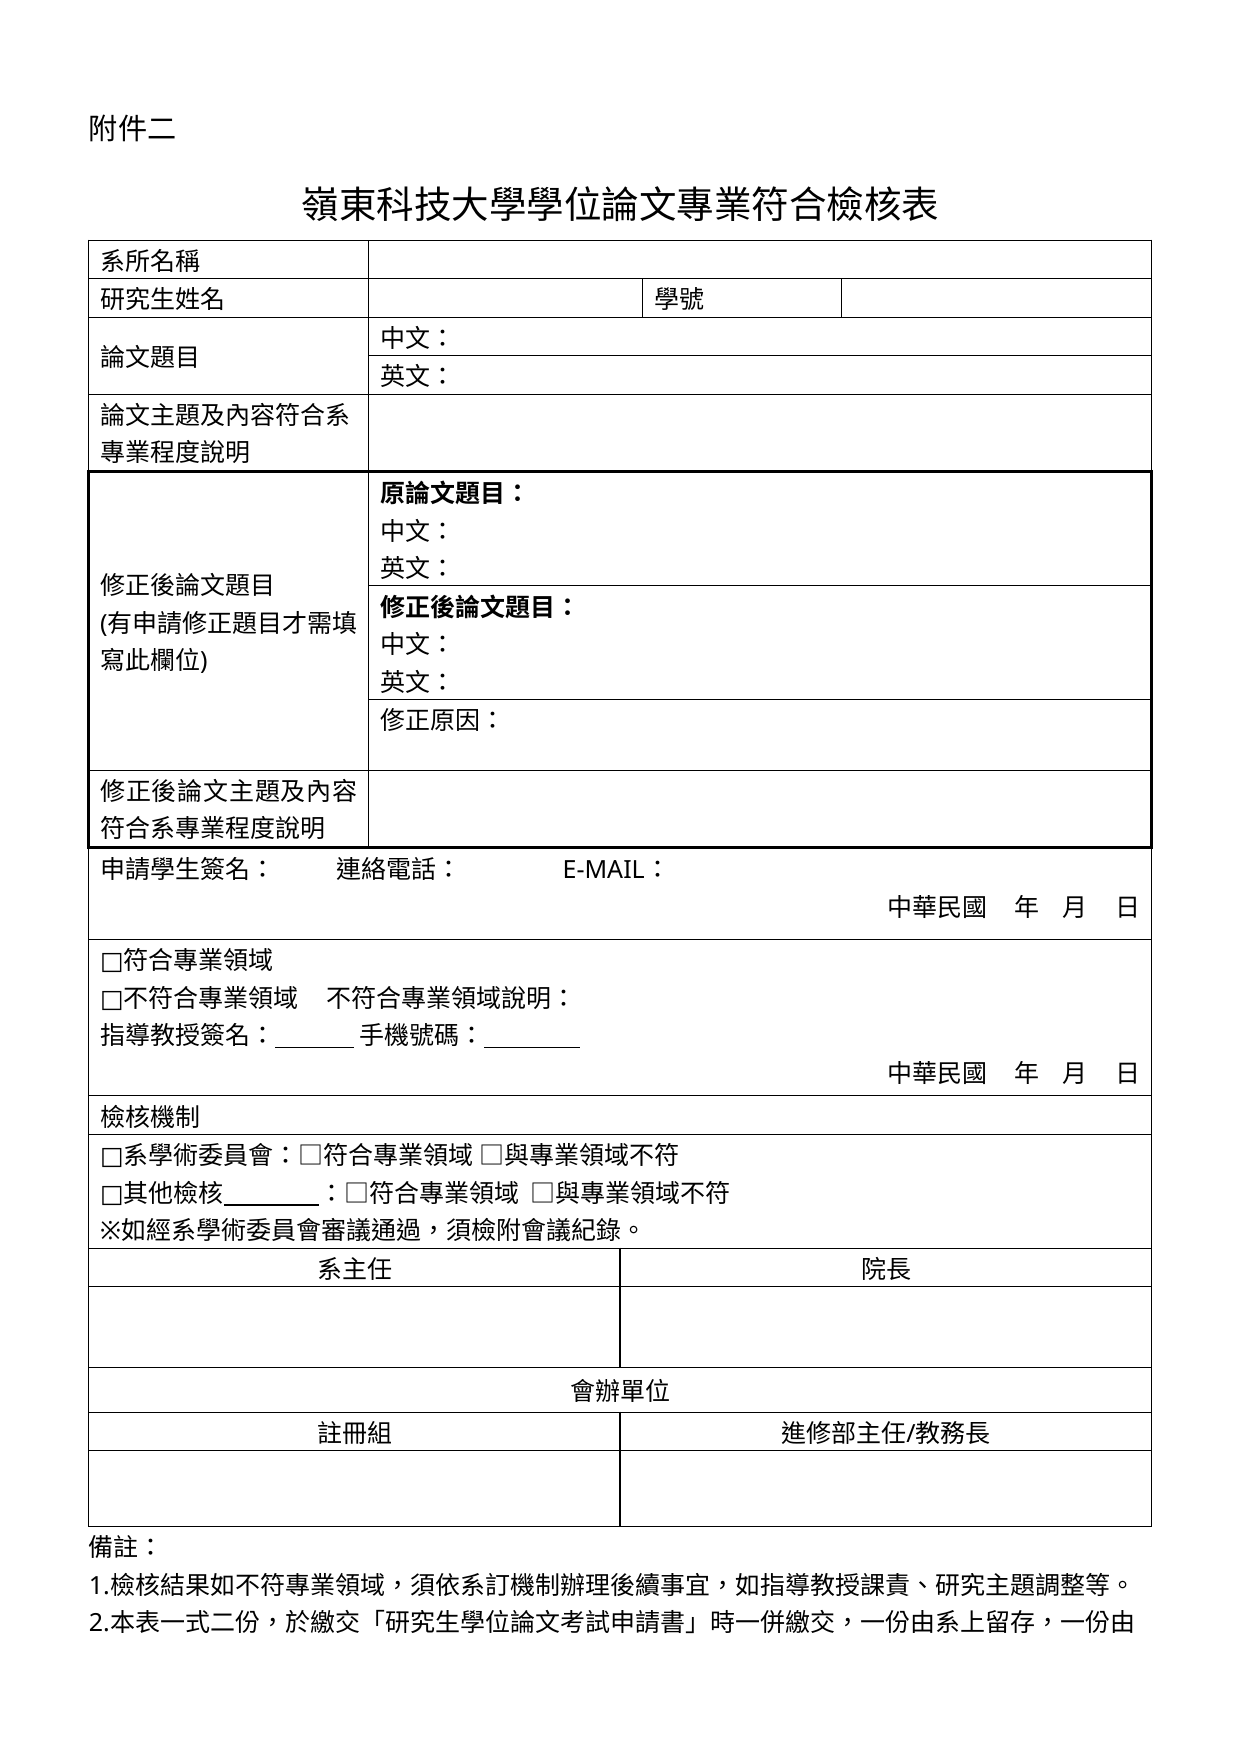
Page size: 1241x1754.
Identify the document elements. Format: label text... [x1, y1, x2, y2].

table_cell [621, 1287, 1151, 1367]
table_cell [89, 1451, 619, 1526]
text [89, 1602, 1152, 1639]
table_cell 研究生姓名 [89, 279, 368, 317]
table_cell 俢正原因： [369, 700, 1150, 770]
table_cell 申請學生簽名： 連絡電話： E-MAIL： 中華民國 年 月 日 [89, 849, 1151, 939]
table_header [369, 241, 1151, 278]
table_cell [89, 1287, 619, 1367]
table_cell 修正後論文題目： 中文： 英文： [369, 586, 1150, 699]
text 嶺東科技大學學位論文專業符合檢核表 [89, 164, 1152, 239]
table_header 系所名稱 [89, 241, 368, 278]
text 備註： [89, 1527, 1152, 1564]
table_cell [369, 279, 642, 317]
table_cell [621, 1451, 1151, 1526]
table_cell 中文： [369, 318, 1151, 355]
table_cell 論文題目 [89, 318, 368, 394]
table_cell □系學術委員會：□符合專業領域 □與專業領域不符 □其他檢核 ：□符合專業領域 □與專業領域不符 ※如經系學術委員會審議通過，須檢附會議紀錄。 [89, 1135, 1151, 1247]
table_cell 修正後論文題目 (有申請修正題目才需填寫此欄位) [90, 473, 368, 770]
table_cell □符合專業領域 □不符合專業領域 不符合專業領域說明： 指導教授簽名： 手機號碼： 中華民國 年 月 日 [89, 940, 1151, 1095]
table_cell [369, 395, 1151, 470]
text 附件二 [89, 89, 1152, 164]
table_cell [842, 279, 1151, 317]
table_cell 原論文題目： 中文： 英文： [369, 473, 1150, 585]
table_cell 進修部主任/教務長 [621, 1413, 1151, 1450]
table_cell 檢核機制 [89, 1096, 1151, 1134]
table_cell 院長 [621, 1249, 1151, 1286]
table_cell 學號 [643, 279, 841, 317]
table_cell 系主任 [89, 1249, 619, 1286]
table_cell [369, 771, 1150, 846]
table_cell 修正後論文主題及內容符合系專業程度說明 [90, 771, 368, 846]
table_cell 英文： [369, 356, 1151, 394]
table_cell 會辦單位 [89, 1368, 1151, 1412]
table_cell 論文主題及內容符合系專業程度說明 [89, 395, 368, 470]
table_cell 註冊組 [89, 1413, 619, 1450]
text 1.檢核結果如不符專業領域，須依系訂機制辦理後續事宜，如指導教授課責、研究主題調整等。 [89, 1564, 1152, 1602]
